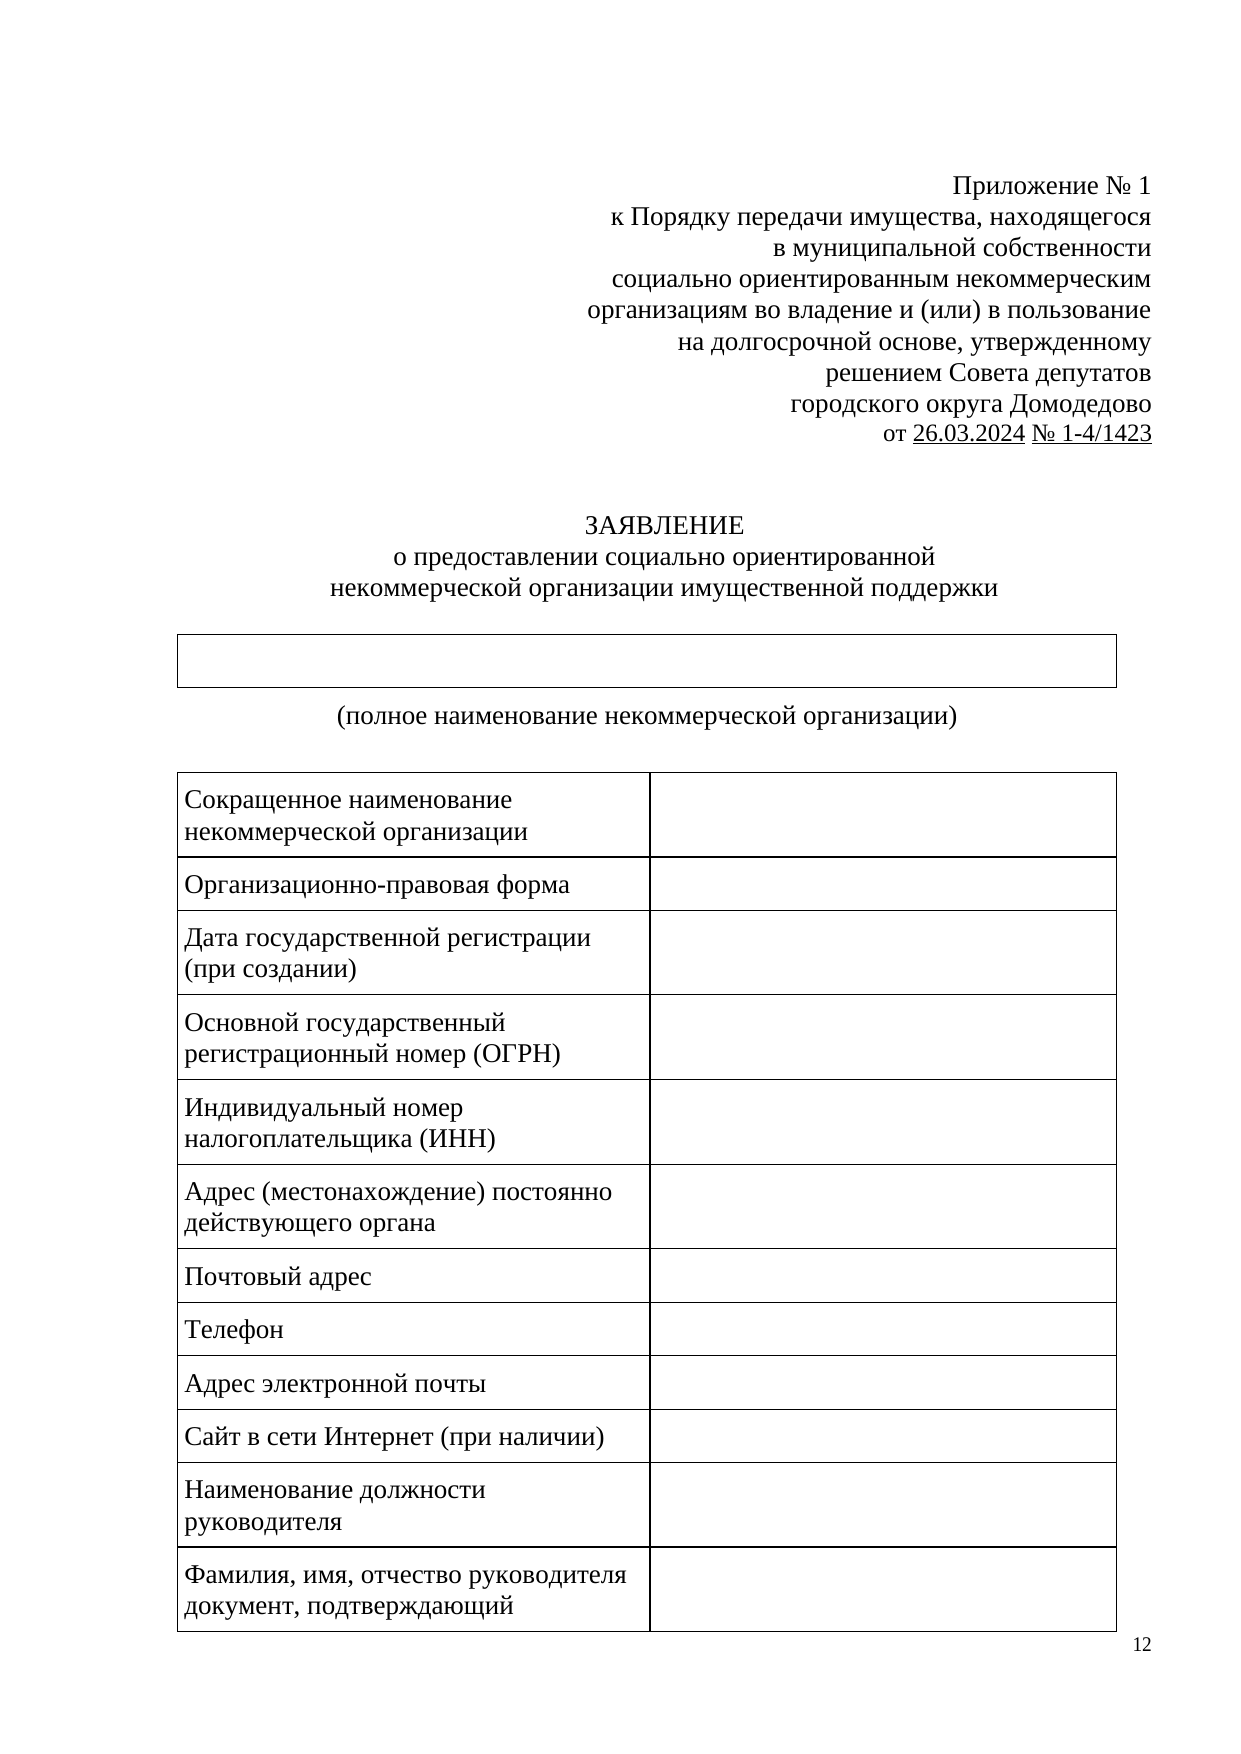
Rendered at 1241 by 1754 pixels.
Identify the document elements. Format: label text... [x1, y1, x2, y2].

table_cell Адрес электронной почты [178, 1356, 649, 1408]
text ЗАЯВЛЕНИЕ [177, 509, 1152, 540]
table_cell [651, 1165, 1116, 1248]
table_cell Адрес (местонахождение) постоянно действующего органа [178, 1165, 649, 1248]
table_cell [651, 1548, 1116, 1631]
table_cell [651, 995, 1116, 1079]
text Приложение № 1 [177, 169, 1152, 200]
table_cell [651, 1249, 1116, 1302]
table_cell Организационно-правовая форма [178, 858, 649, 910]
table_header [178, 635, 1116, 687]
table_cell Почтовый адрес [178, 1249, 649, 1302]
table_cell Основной государственный регистрационный номер (ОГРН) [178, 995, 649, 1079]
table_cell [651, 1410, 1116, 1462]
title организациям во владение и (или) в пользование [177, 293, 1152, 325]
table_cell [651, 911, 1116, 994]
table_cell Телефон [178, 1303, 649, 1355]
title к Порядку передачи имущества, находящегося [177, 200, 1152, 231]
table_header [651, 773, 1116, 856]
table_cell Индивидуальный номер налогоплательщика (ИНН) [178, 1080, 649, 1163]
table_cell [178, 1548, 649, 1631]
table_cell [651, 1463, 1116, 1546]
table_cell [651, 1303, 1116, 1355]
title решением Совета депутатов [177, 356, 1152, 387]
table_cell Дата государственной регистрации (при создании) [178, 911, 649, 994]
text от 26.03.2024 № 1-4/1423 [177, 418, 1152, 447]
table_cell [651, 858, 1116, 910]
title на долгосрочной основе, утвержденному [177, 325, 1152, 356]
table_cell [651, 1080, 1116, 1163]
table_cell (полное наименование некоммерческой организации) [178, 688, 1117, 741]
table_cell [651, 1356, 1116, 1408]
table_cell Сайт в сети Интернет (при наличии) [178, 1410, 649, 1462]
text о предоставлении социально ориентированной [177, 540, 1152, 571]
title социально ориентированным некоммерческим [177, 262, 1152, 293]
table_header Сокращенное наименование некоммерческой организации [178, 773, 649, 856]
table_cell Наименование должности руководителя [178, 1463, 649, 1546]
text городского округа Домодедово [177, 387, 1152, 418]
title в муниципальной собственности [177, 231, 1152, 262]
text некоммерческой организации имущественной поддержки [177, 571, 1152, 603]
